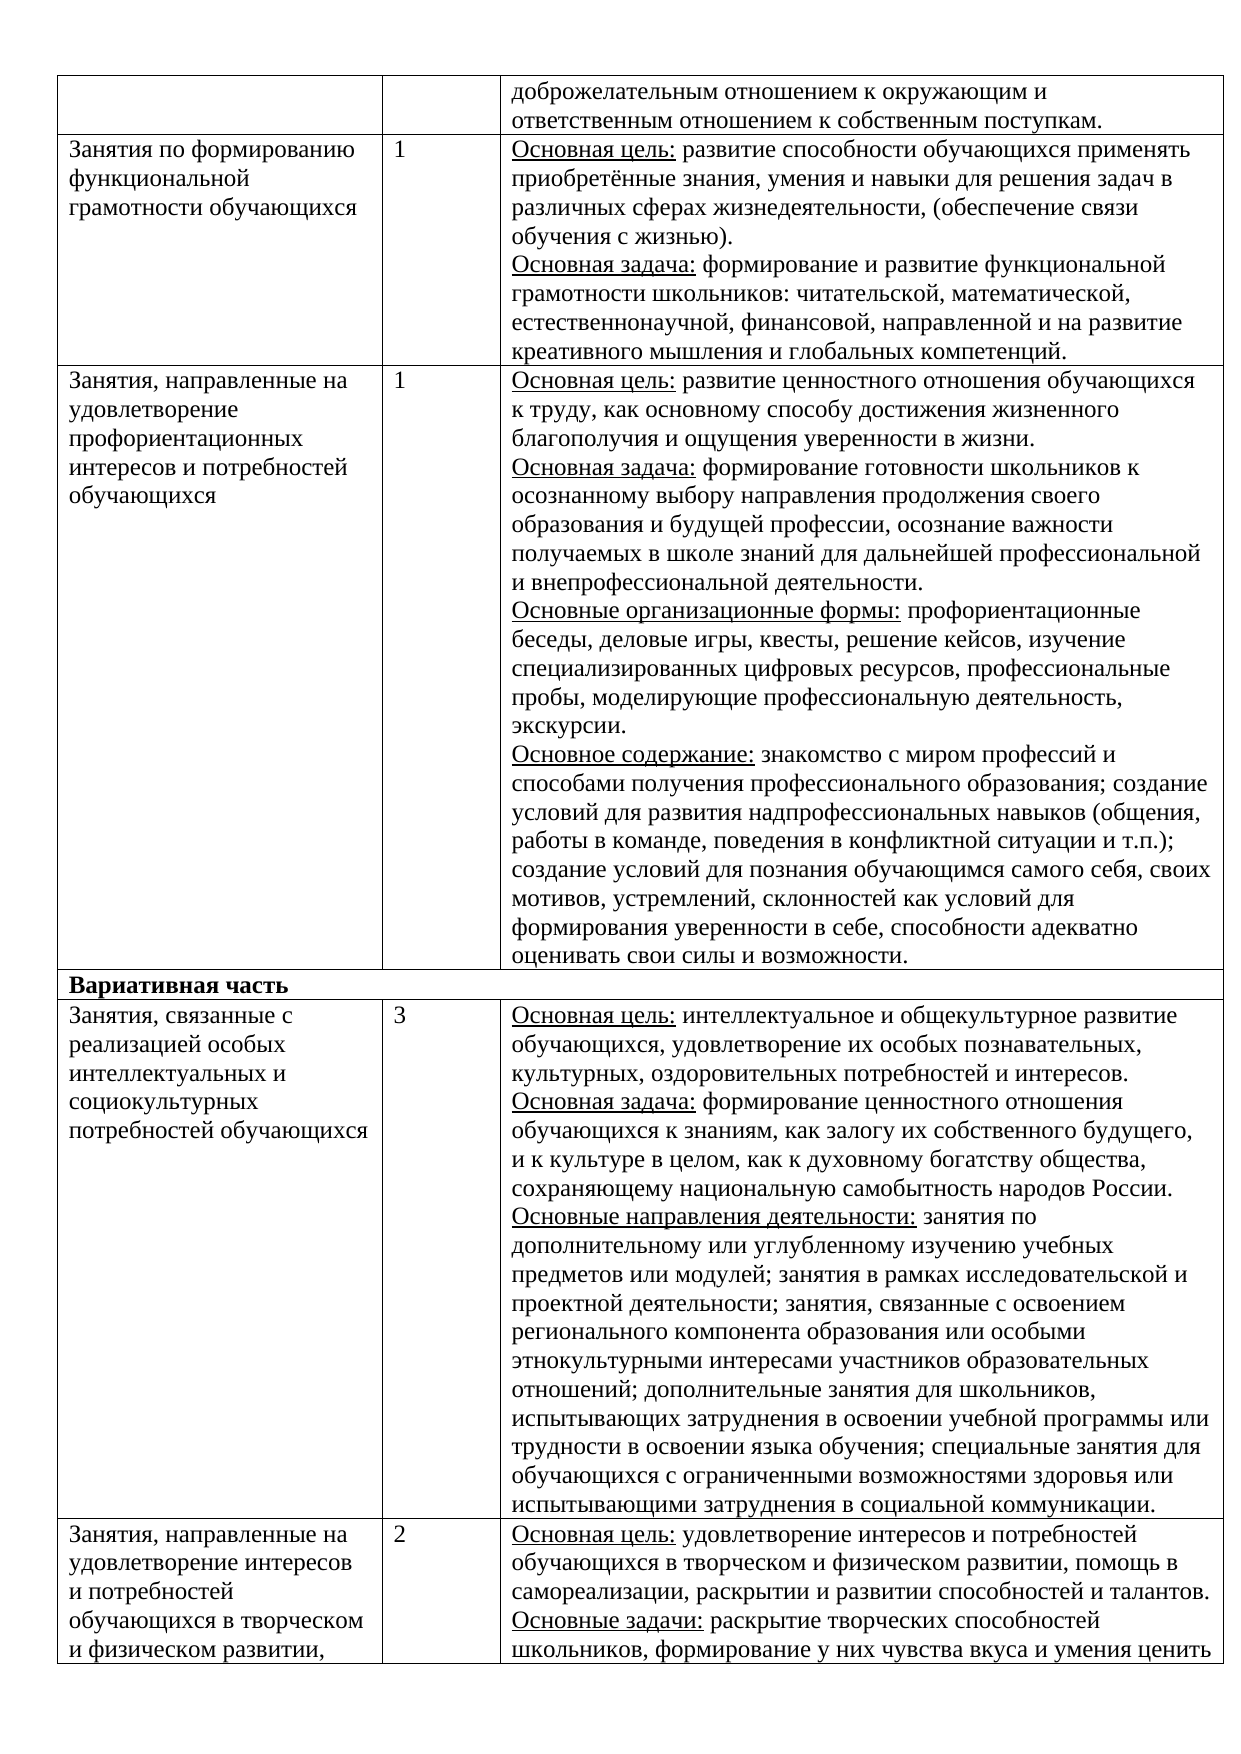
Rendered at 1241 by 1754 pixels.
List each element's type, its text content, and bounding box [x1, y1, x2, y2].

table_cell Занятия, связанные с реализацией особых интеллектуальных и социокультурных потребностей обучающихся [58, 1000, 382, 1518]
table_cell Основная цель: развитие способности обучающихся применять приобретённые знания, умения и навыки для решения задач в различных сферах жизнедеятельности, (обеспечение связи обучения с жизнью). Основная задача: формирование и развитие функциональной грамотности школьников: читательской, математической, естественнонаучной, финансовой, направленной и на развитие креативного мышления и глобальных компетенций. [501, 135, 1223, 364]
table_cell 2 [383, 1519, 500, 1662]
table_cell 1 [383, 366, 500, 969]
table_cell Основная цель: интеллектуальное и общекультурное развитие обучающихся, удовлетворение их особых познавательных, культурных, оздоровительных потребностей и интересов. Основная задача: формирование ценностного отношения обучающихся к знаниям, как залогу их собственного будущего, и к культуре в целом, как к духовному богатству общества, сохраняющему национальную самобытность народов России. Основные направления деятельности: занятия по дополнительному или углубленному изучению учебных предметов или модулей; занятия в рамках исследовательской и проектной деятельности; занятия, связанные с освоением регионального компонента образования или особыми этнокультурными интересами участников образовательных отношений; дополнительные занятия для школьников, испытывающих затруднения в освоении учебной программы или трудности в освоении языка обучения; специальные занятия для обучающихся с ограниченными возможностями здоровья или испытывающими затруднения в социальной коммуникации. [501, 1000, 1223, 1518]
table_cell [58, 1519, 382, 1662]
table_cell Основная цель: развитие ценностного отношения обучающихся к труду, как основному способу достижения жизненного благополучия и ощущения уверенности в жизни. Основная задача: формирование готовности школьников к осознанному выбору направления продолжения своего образования и будущей профессии, осознание важности получаемых в школе знаний для дальнейшей профессиональной и внепрофессиональной деятельности. Основные организационные формы: профориентационные беседы, деловые игры, квесты, решение кейсов, изучение специализированных цифровых ресурсов, профессиональные пробы, моделирующие профессиональную деятельность, экскурсии. Основное содержание: знакомство с миром профессий и способами получения профессионального образования; создание условий для развития надпрофессиональных навыков (общения, работы в команде, поведения в конфликтной ситуации и т.п.); создание условий для познания обучающимся самого себя, своих мотивов, устремлений, склонностей как условий для формирования уверенности в себе, способности адекватно оценивать свои силы и возможности. [501, 366, 1223, 969]
table_cell Занятия, направленные на удовлетворение профориентационных интересов и потребностей обучающихся [58, 366, 382, 969]
table_cell 1 [383, 76, 500, 133]
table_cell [501, 76, 1223, 133]
table_cell 3 [383, 1000, 500, 1518]
table_cell Вариативная часть [58, 970, 1223, 999]
table_cell Занятия по формированию функциональной грамотности обучающихся [58, 135, 382, 364]
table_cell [501, 1519, 1223, 1662]
table_cell 1 [383, 135, 500, 364]
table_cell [58, 76, 382, 133]
